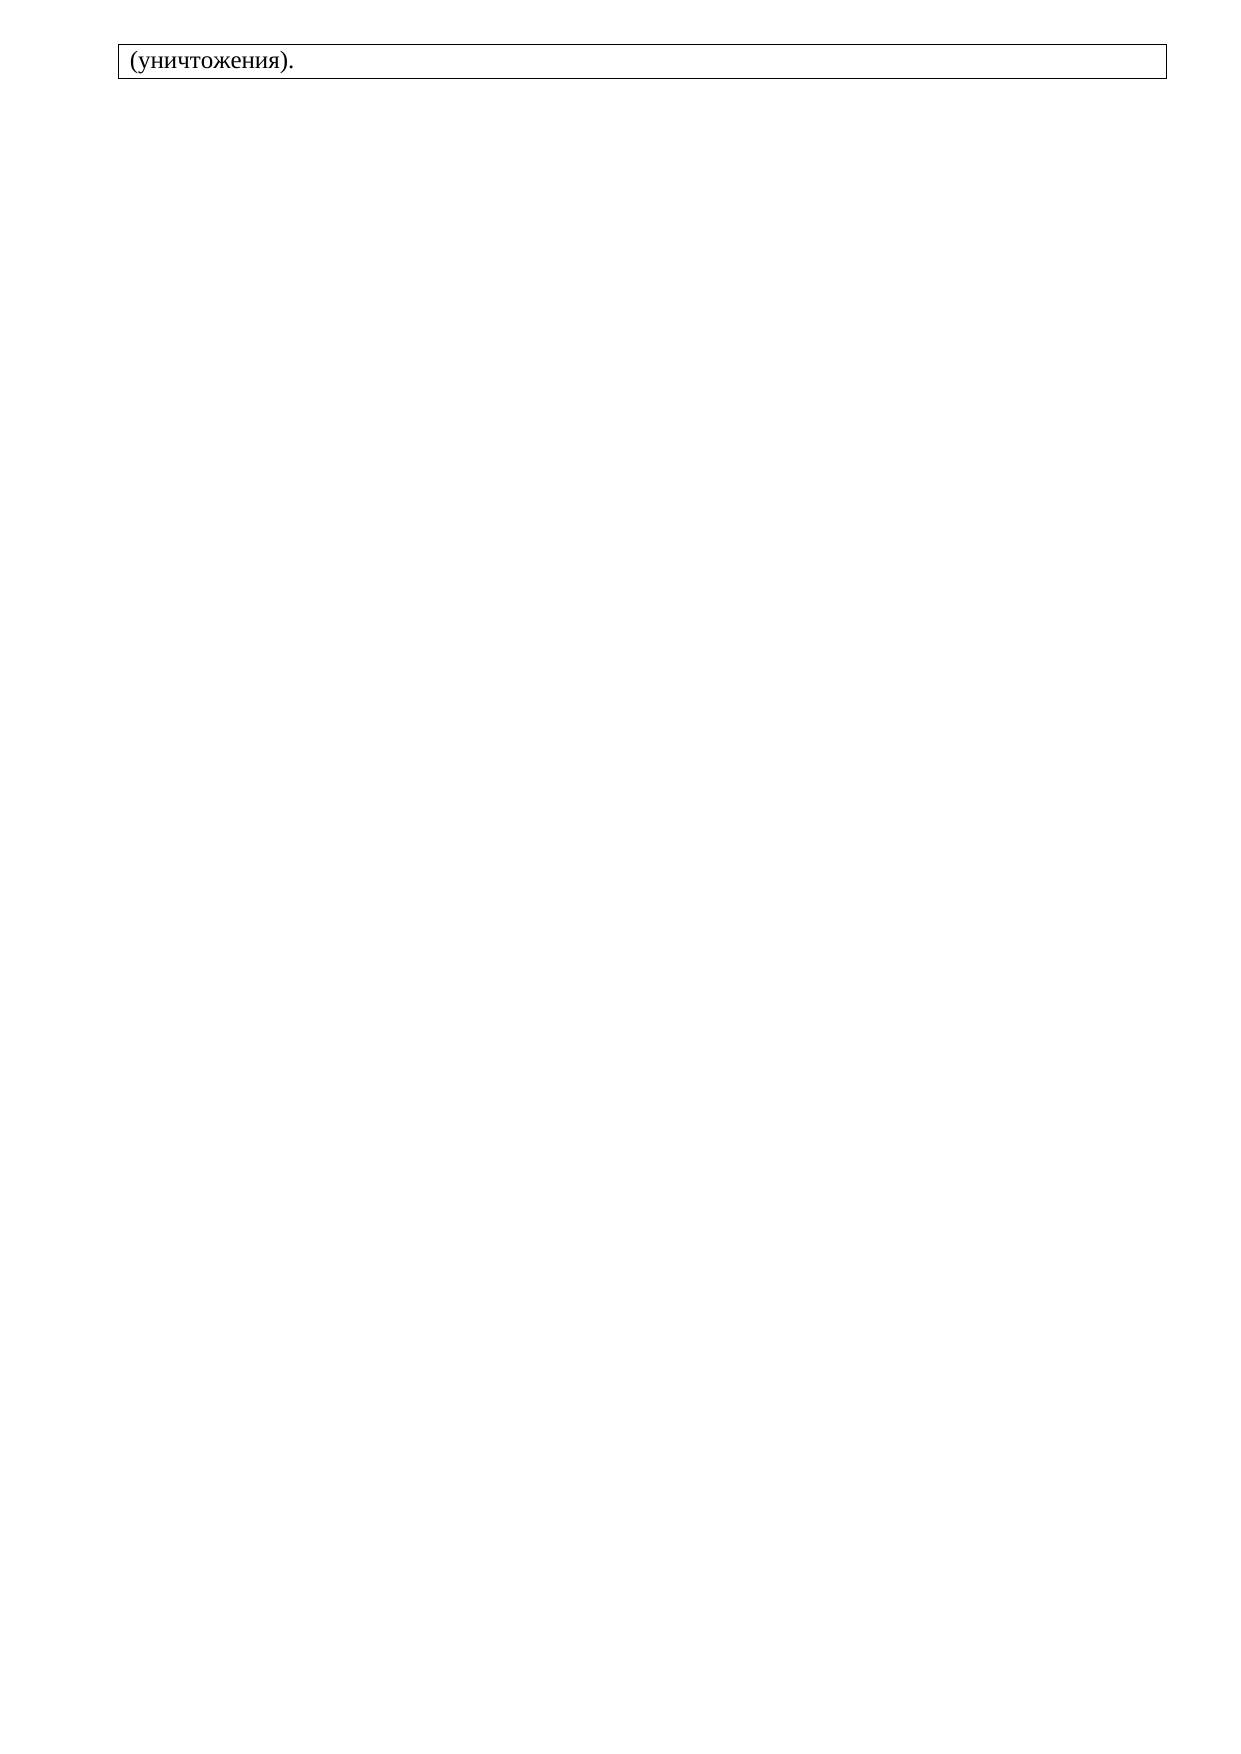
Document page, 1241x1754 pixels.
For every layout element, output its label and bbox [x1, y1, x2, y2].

table_cell [119, 45, 1166, 78]
